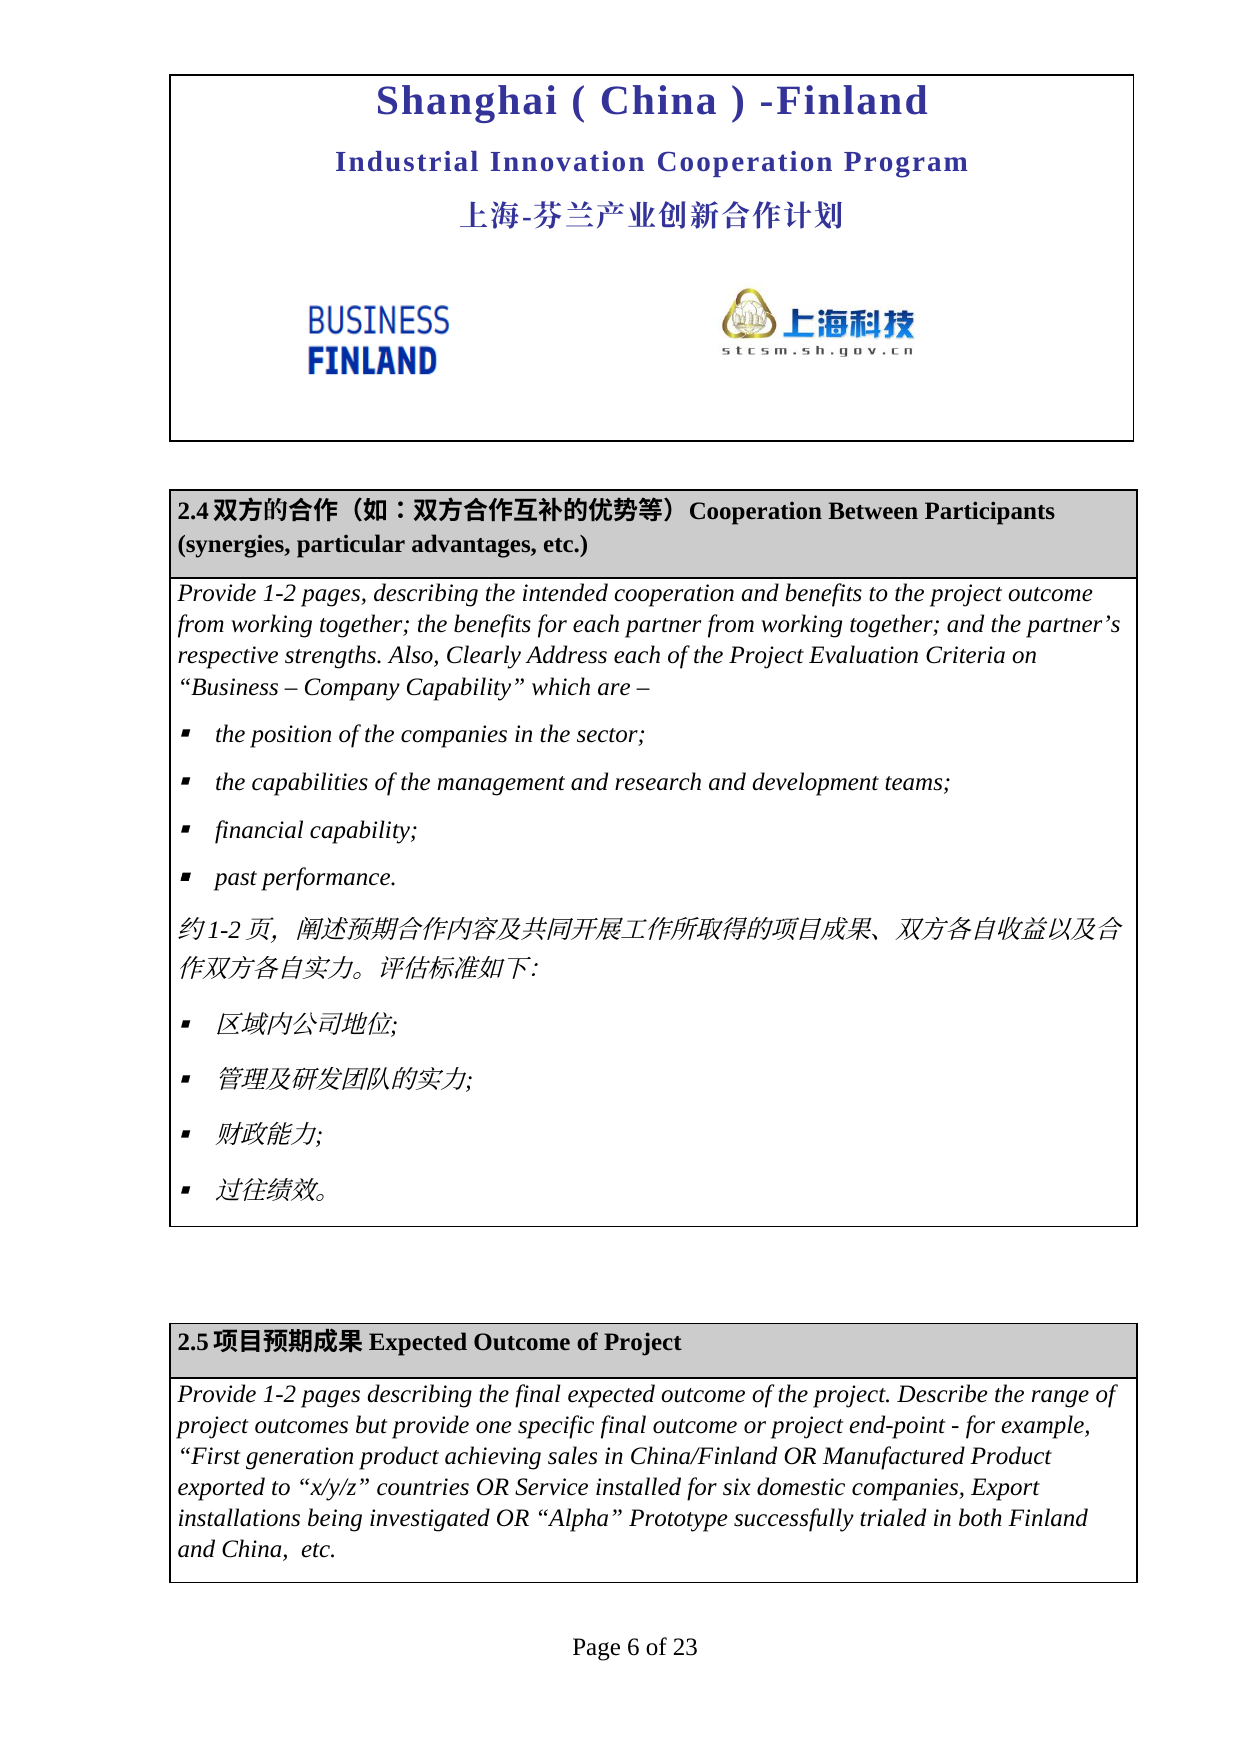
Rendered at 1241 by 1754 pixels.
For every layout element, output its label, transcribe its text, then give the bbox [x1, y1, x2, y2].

table_header 2.5项目预期成果Expected Outcome of Project [171, 1324, 1136, 1377]
picture [271, 277, 477, 405]
table_cell Provide 1-2 pages, describing the intended cooperation and benefits to the project outcome from working together; the benefits for each partner from working together; and the partner’s respective strengths. Also, Clearly Address each of the Project Evaluation Criteria on “Business – Company Capability” which are – the position of the companies in the sector; the capabilities of the management and research and development teams; financial capability; past performance. 约1-2页，阐述预期合作内容及共同开展工作所取得的项目成果、双方各自收益以及合作双方各自实力。评估标准如下： 区域内公司地位; 管理及研发团队的实力; 财政能力; 过往绩效。 [171, 579, 1136, 1226]
table_header 2.4双方的合作（如：双方合作互补的优势等）Cooperation Between Participants (synergies, particular advantages, etc.) [171, 491, 1136, 577]
picture [701, 250, 933, 405]
